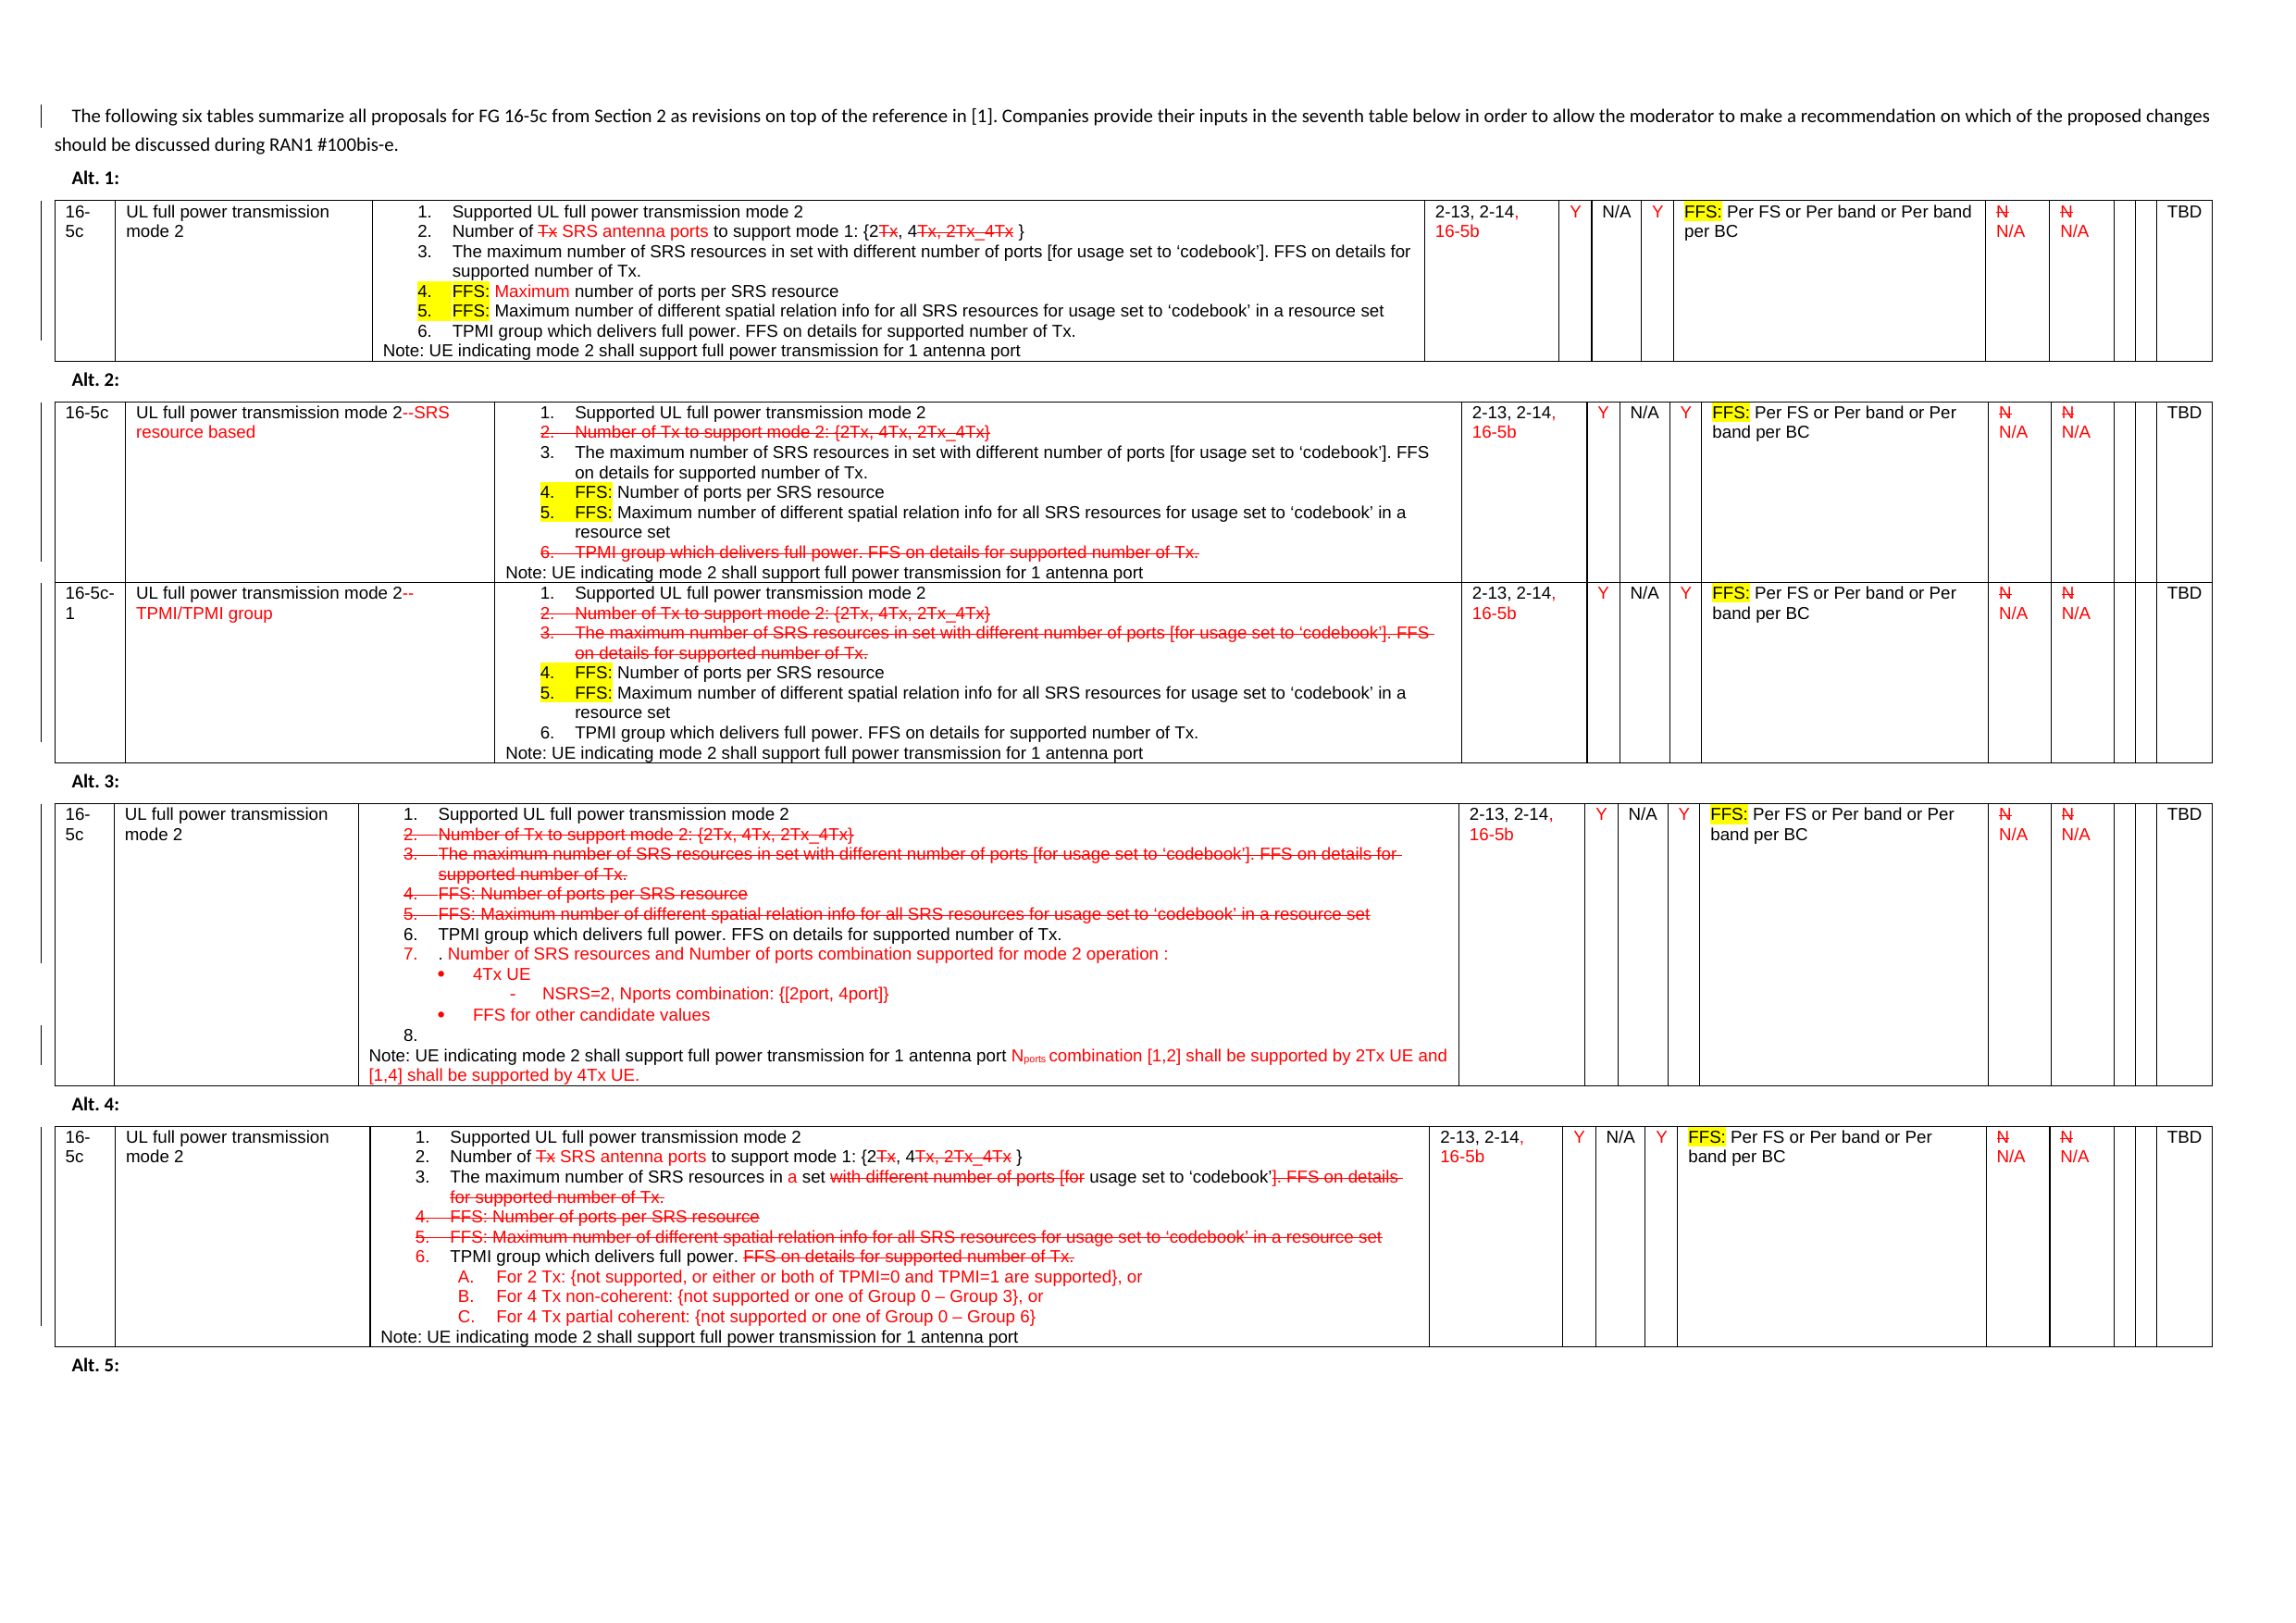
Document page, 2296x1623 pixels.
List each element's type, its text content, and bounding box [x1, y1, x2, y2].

text Alt. 2: [54, 367, 2214, 390]
table_header Y [1585, 804, 1618, 1085]
table_header Y [1563, 1127, 1595, 1346]
table_header UL full power transmission mode 2 [115, 804, 358, 1085]
table_header 16-5c [56, 804, 114, 1085]
text Alt. 5: [54, 1353, 2214, 1377]
text Alt. 4: [54, 1092, 2214, 1115]
table_cell N/A [1620, 583, 1669, 762]
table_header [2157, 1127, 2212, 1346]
table_header UL full power transmission mode 2 [116, 1127, 369, 1346]
table_header Y [1645, 1127, 1677, 1346]
table_cell [2115, 583, 2135, 762]
table_header FFS: Per FS or Per band or Per band per BC [1700, 804, 1988, 1085]
table_header N N/A [1987, 1127, 2049, 1346]
table_header 2-13, 2-14, 16-5b [1430, 1127, 1562, 1346]
table_header N N/A [1989, 403, 2051, 582]
table_header Supported UL full power transmission mode 2 Number of Tx to support mode 2: {2Tx, 4Tx, 2Tx_4Tx} The maximum number of SRS resources in set with different number of ports [for usage set to ‘codebook’]. FFS on details for supported number of Tx. FFS: Number of ports per SRS resource FFS: Maximum number of different spatial relation info for all SRS resources for usage set to ‘codebook’ in a resource set TPMI group which delivers full power. FFS on details for supported number of Tx. Note: UE indicating mode 2 shall support full power transmission for 1 antenna port [495, 403, 1461, 582]
table_cell 2-13, 2-14, 16-5b [1462, 583, 1586, 762]
table_header [2115, 201, 2135, 361]
table_header 2-13, 2-14, 16-5b [1425, 201, 1558, 361]
table_header UL full power transmission mode 2--SRS resource based [126, 403, 494, 582]
table_cell [2136, 583, 2156, 762]
table_header [2115, 804, 2135, 1085]
table_header N N/A [2052, 804, 2114, 1085]
table_header Supported UL full power transmission mode 2 Number of Tx SRS antenna ports to support mode 1: {2Tx, 4Tx, 2Tx_4Tx } The maximum number of SRS resources in set with different number of ports [for usage set to ‘codebook’]. FFS on details for supported number of Tx. FFS: Maximum number of ports per SRS resource FFS: Maximum number of different spatial relation info for all SRS resources for usage set to ‘codebook’ in a resource set TPMI group which delivers full power. FFS on details for supported number of Tx. Note: UE indicating mode 2 shall support full power transmission for 1 antenna port [373, 201, 1424, 361]
table_cell UL full power transmission mode 2-- TPMI/TPMI group [126, 583, 494, 762]
table_header [2115, 403, 2135, 582]
table_header N/A [1620, 403, 1669, 582]
table_header N N/A [2051, 1127, 2114, 1346]
table_header 16-5c [56, 403, 125, 582]
text Alt. 3: [54, 769, 2214, 793]
table_header 16-5c [56, 1127, 115, 1346]
table_header Supported UL full power transmission mode 2 Number of Tx SRS antenna ports to support mode 1: {2Tx, 4Tx, 2Tx_4Tx } The maximum number of SRS resources in a set with different number of ports [for usage set to ‘codebook’]. FFS on details for supported number of Tx. FFS: Number of ports per SRS resource FFS: Maximum number of different spatial relation info for all SRS resources for usage set to ‘codebook’ in a resource set TPMI group which delivers full power. FFS on details for supported number of Tx. For 2 Tx: {not supported, or either or both of TPMI=0 and TPMI=1 are supported}, or For 4 Tx non-coherent: {not supported or one of Group 0 – Group 3}, or For 4 Tx partial coherent: {not supported or one of Group 0 – Group 6} Note: UE indicating mode 2 shall support full power transmission for 1 antenna port [371, 1127, 1429, 1346]
table_header N/A [1596, 1127, 1644, 1346]
table_header Y [1588, 403, 1620, 582]
table_header Y [1670, 403, 1701, 582]
text The following six tables summarize all proposals for FG 16-5c from Section 2 as revisions on top of the reference in [1]. Companies provide their inputs in the seventh table below in order to allow the moderator to make a recommendation on which of the proposed changes should be discussed during RAN1 #100bis-e. [54, 104, 2214, 155]
table_header [2136, 403, 2156, 582]
table_header Y [1559, 201, 1591, 361]
table_header Y [1642, 201, 1673, 361]
table_header N N/A [1986, 201, 2049, 361]
table_header Y [1669, 804, 1699, 1085]
table_header FFS: Per FS or Per band or Per band per BC [1678, 1127, 1986, 1346]
table_header UL full power transmission mode 2 [116, 201, 372, 361]
table_cell N N/A [2052, 583, 2114, 762]
text Alt. 1: [54, 166, 2214, 190]
table_cell N N/A [1989, 583, 2051, 762]
table_cell Y [1588, 583, 1620, 762]
table_cell 16-5c-1 [56, 583, 125, 762]
table_header N/A [1619, 804, 1668, 1085]
table_cell Y [1670, 583, 1701, 762]
table_header N N/A [1989, 804, 2051, 1085]
table_cell TBD [2157, 583, 2212, 762]
table_header [2136, 201, 2156, 361]
table_header N/A [1593, 201, 1641, 361]
table_header N N/A [2050, 201, 2114, 361]
table_header 16-5c [56, 201, 115, 361]
table_header Supported UL full power transmission mode 2 Number of Tx to support mode 2: {2Tx, 4Tx, 2Tx_4Tx} The maximum number of SRS resources in set with different number of ports [for usage set to ‘codebook’]. FFS on details for supported number of Tx. FFS: Number of ports per SRS resource FFS: Maximum number of different spatial relation info for all SRS resources for usage set to ‘codebook’ in a resource set TPMI group which delivers full power. FFS on details for supported number of Tx. . Number of SRS resources and Number of ports combination supported for mode 2 operation : 4Tx UE NSRS=2, Nports combination: {[2port, 4port]} FFS for other candidate values Note: UE indicating mode 2 shall support full power transmission for 1 antenna port Nports combination [1,2] shall be supported by 2Tx UE and [1,4] shall be supported by 4Tx UE. [359, 804, 1458, 1085]
table_header TBD [2157, 403, 2212, 582]
table_header [2115, 1127, 2135, 1346]
table_header [2136, 804, 2156, 1085]
table_header N N/A [2052, 403, 2114, 582]
table_header FFS: Per FS or Per band or Per band per BC [1674, 201, 1985, 361]
table_header 2-13, 2-14, 16-5b [1462, 403, 1586, 582]
table_header FFS: Per FS or Per band or Per band per BC [1702, 403, 1988, 582]
table_cell FFS: Per FS or Per band or Per band per BC [1702, 583, 1988, 762]
table_cell Supported UL full power transmission mode 2 Number of Tx to support mode 2: {2Tx, 4Tx, 2Tx_4Tx} The maximum number of SRS resources in set with different number of ports [for usage set to ‘codebook’]. FFS on details for supported number of Tx. FFS: Number of ports per SRS resource FFS: Maximum number of different spatial relation info for all SRS resources for usage set to ‘codebook’ in a resource set TPMI group which delivers full power. FFS on details for supported number of Tx. Note: UE indicating mode 2 shall support full power transmission for 1 antenna port [495, 583, 1461, 762]
table_header 2-13, 2-14, 16-5b [1459, 804, 1584, 1085]
table_header TBD [2157, 201, 2212, 361]
table_header TBD [2157, 804, 2212, 1085]
table_header [2136, 1127, 2156, 1346]
